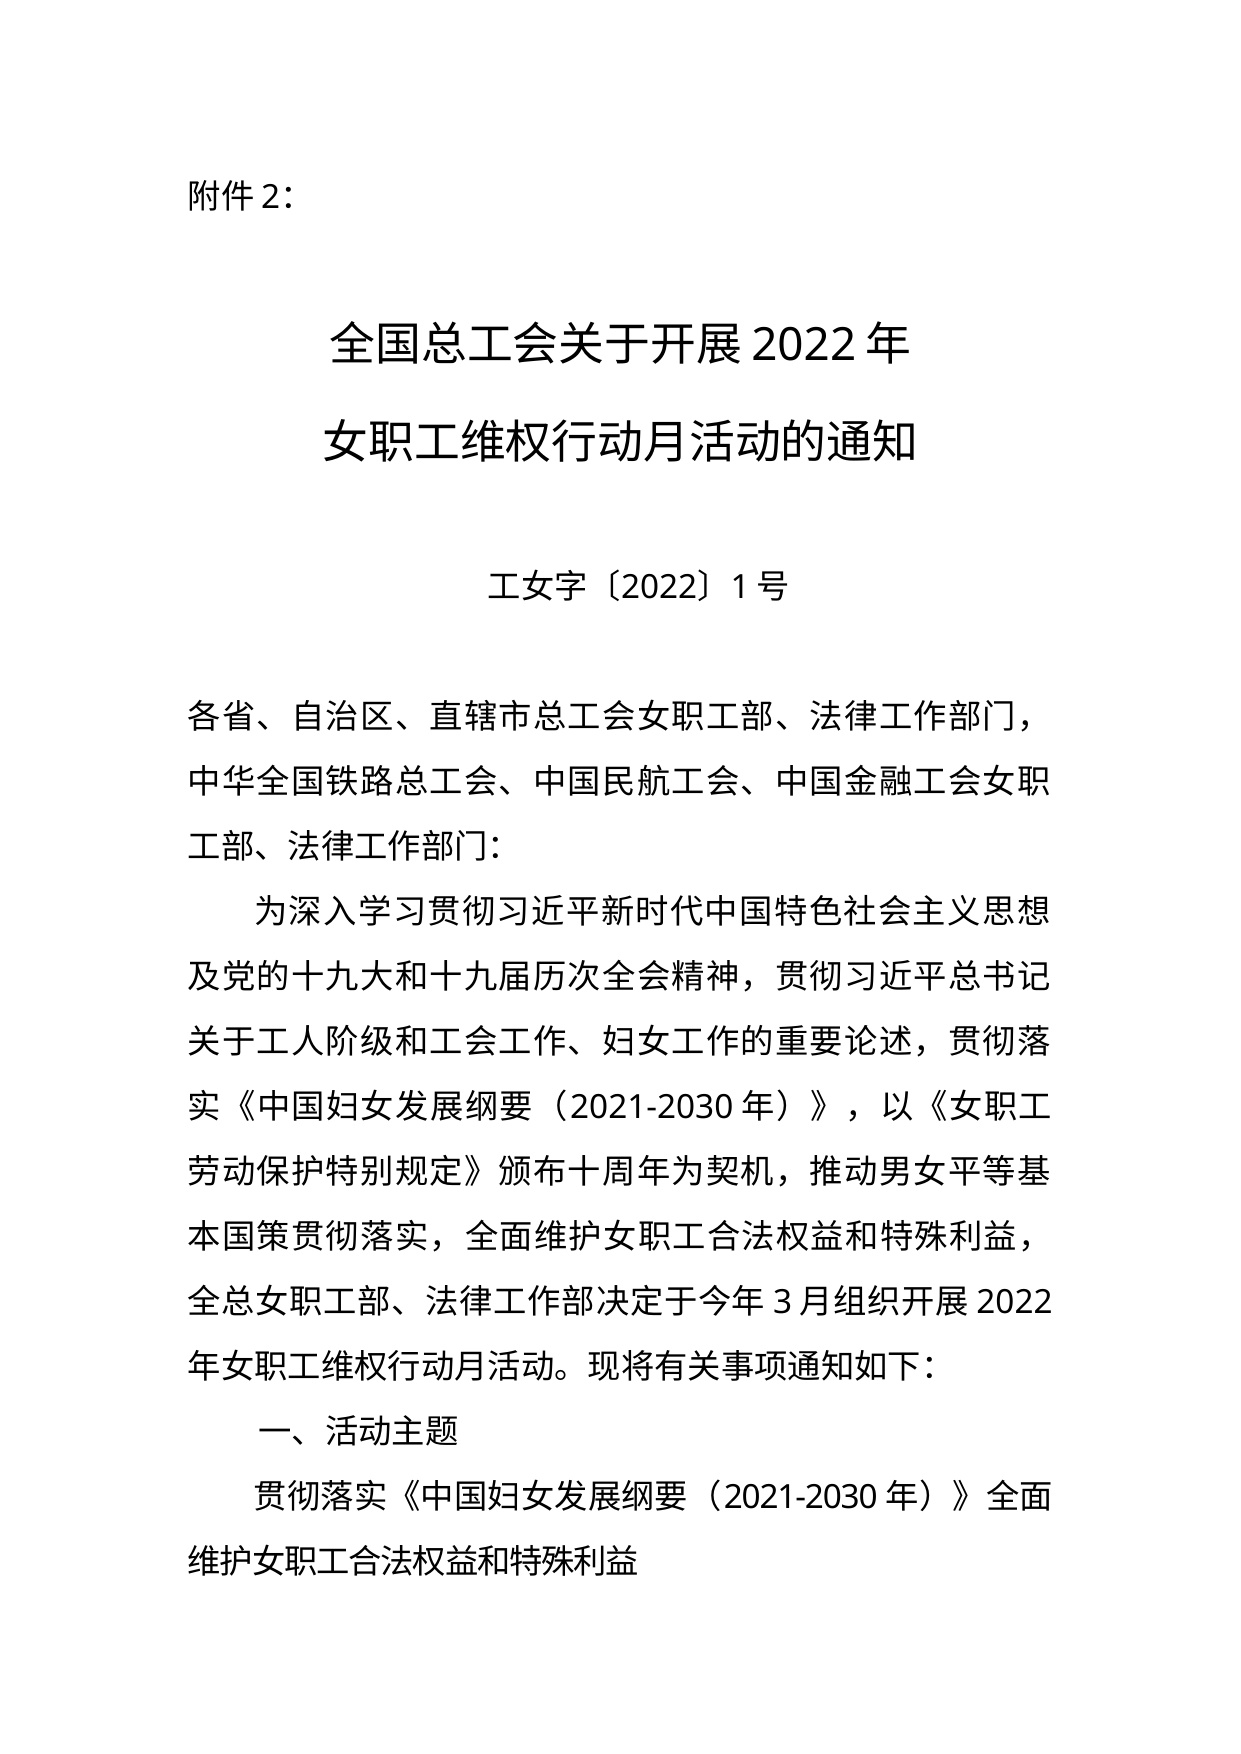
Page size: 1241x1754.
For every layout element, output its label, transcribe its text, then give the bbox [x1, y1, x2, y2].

text 贯彻落实《中国妇女发展纲要（2021-2030年）》全面维护女职工合法权益和特殊利益 [187, 1462, 1053, 1592]
text 全国总工会关于开展2022年 [187, 292, 1053, 389]
list 活动主题 [187, 1397, 1053, 1462]
text 女职工维权行动月活动的通知 [187, 389, 1053, 487]
text 各省、自治区、直辖市总工会女职工部、法律工作部门，中华全国铁路总工会、中国民航工会、中国金融工会女职工部、法律工作部门： [187, 682, 1053, 877]
text 附件2： [187, 162, 1053, 227]
text 工女字〔2022〕1号 [187, 552, 1053, 617]
text 为深入学习贯彻习近平新时代中国特色社会主义思想及党的十九大和十九届历次全会精神，贯彻习近平总书记关于工人阶级和工会工作、妇女工作的重要论述，贯彻落实《中国妇女发展纲要（2021-2030年）》，以《女职工劳动保护特别规定》颁布十周年为契机，推动男女平等基本国策贯彻落实，全面维护女职工合法权益和特殊利益，全总女职工部、法律工作部决定于今年3月组织开展2022年女职工维权行动月活动。现将有关事项通知如下： [187, 877, 1053, 1397]
